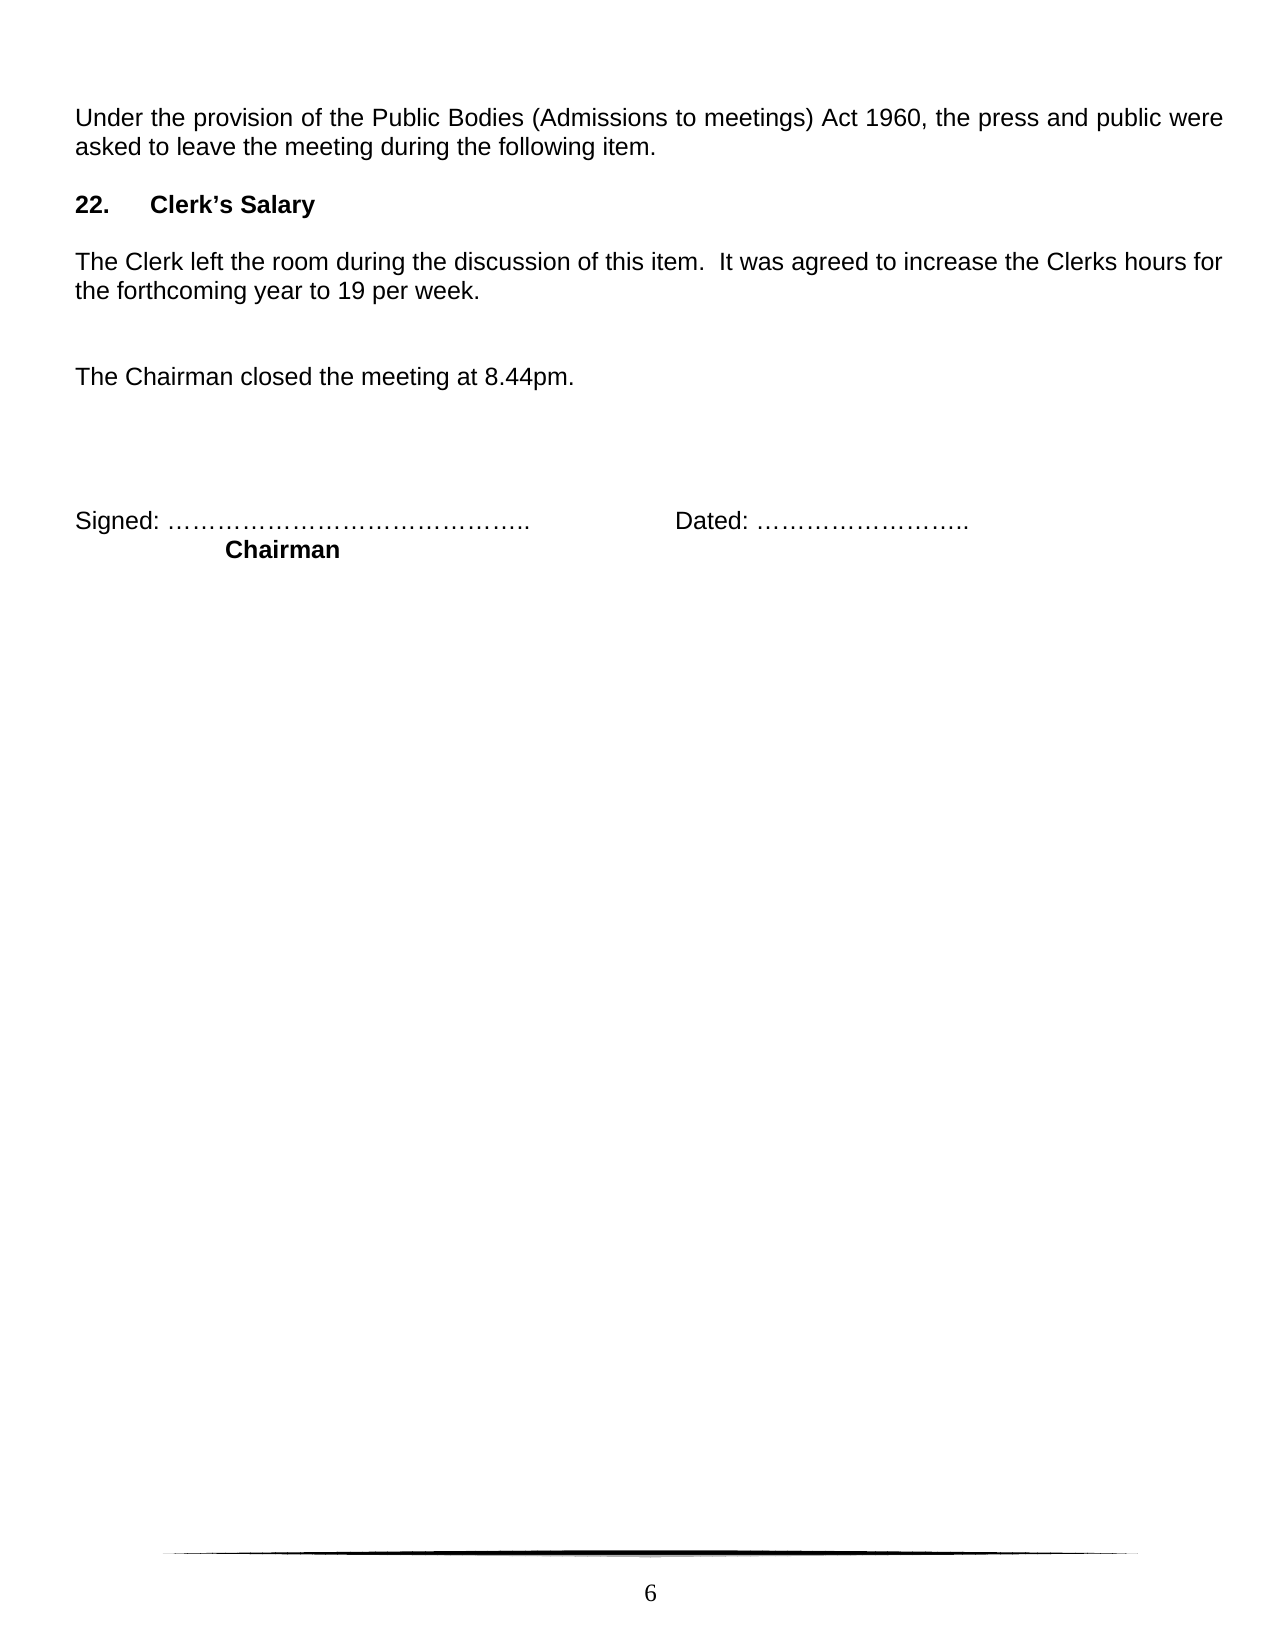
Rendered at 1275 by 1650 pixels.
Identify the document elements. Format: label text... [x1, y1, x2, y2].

picture [162, 1549, 1138, 1558]
text Signed: …………………………………….. Dated: …………………….. [75, 506, 1226, 535]
text The Chairman closed the meeting at 8.44pm. [75, 362, 1226, 391]
text The Clerk left the room during the discussion of this item. It was agreed to increase the Clerks hours for the forthcoming year to 19 per week. [75, 247, 1226, 305]
text Chairman [75, 535, 1226, 563]
text 22. Clerk’s Salary [75, 190, 1226, 218]
text Under the provision of the Public Bodies (Admissions to meetings) Act 1960, the press and public were asked to leave the meeting during the following item. [75, 103, 1226, 161]
